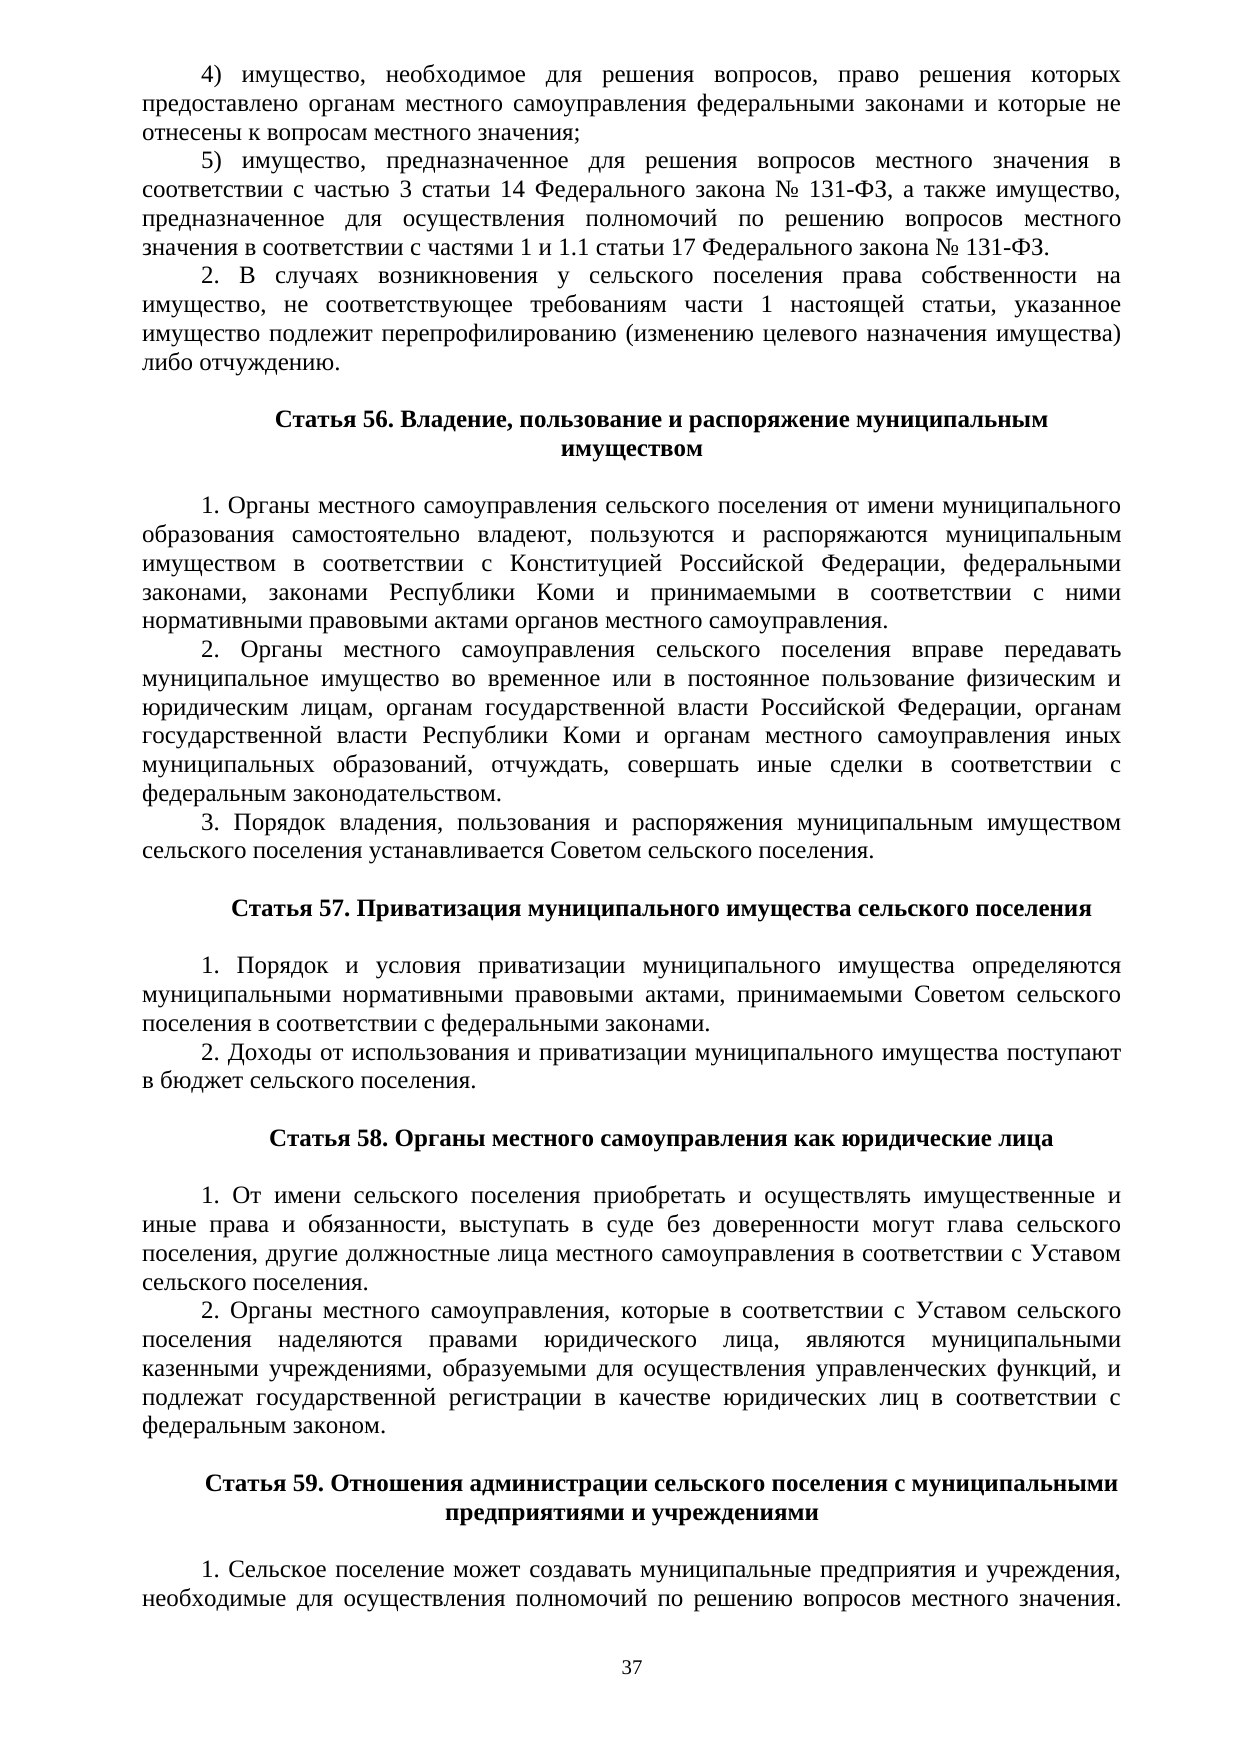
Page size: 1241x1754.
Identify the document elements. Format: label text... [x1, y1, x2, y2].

text Статья 59. Отношения администрации сельского поселения с муниципальными предприятиями и учреждениями [142, 1468, 1122, 1525]
text 2. Органы местного самоуправления сельского поселения вправе передавать муниципальное имущество во временное или в постоянное пользование физическим и юридическим лицам, органам государственной власти Российской Федерации, органам государственной власти Республики Коми и органам местного самоуправления иных муниципальных образований, отчуждать, совершать иные сделки в соответствии с федеральным законодательством. [142, 634, 1122, 807]
text 5) имущество, предназначенное для решения вопросов местного значения в соответствии с частью 3 статьи 14 Федерального закона № 131-ФЗ, а также имущество, предназначенное для осуществления полномочий по решению вопросов местного значения в соответствии с частями 1 и 1.1 статьи 17 Федерального закона № 131-ФЗ. [142, 145, 1122, 260]
text Статья 58. Органы местного самоуправления как юридические лица [142, 1123, 1122, 1152]
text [142, 1554, 1122, 1612]
text 2. Органы местного самоуправления, которые в соответствии с Уставом сельского поселения наделяются правами юридического лица, являются муниципальными казенными учреждениями, образуемыми для осуществления управленческих функций, и подлежат государственной регистрации в качестве юридических лиц в соответствии с федеральным законом. [142, 1295, 1122, 1439]
text 2. Доходы от использования и приватизации муниципального имущества поступают в бюджет сельского поселения. [142, 1037, 1122, 1094]
text 1. Органы местного самоуправления сельского поселения от имени муниципального образования самостоятельно владеют, пользуются и распоряжаются муниципальным имуществом в соответствии с Конституцией Российской Федерации, федеральными законами, законами Республики Коми и принимаемыми в соответствии с ними нормативными правовыми актами органов местного самоуправления. [142, 490, 1122, 634]
text Статья 57. Приватизация муниципального имущества сельского поселения [142, 893, 1122, 922]
text 4) имущество, необходимое для решения вопросов, право решения которых предоставлено органам местного самоуправления федеральными законами и которые не отнесены к вопросам местного значения; [142, 59, 1122, 145]
text 1. Порядок и условия приватизации муниципального имущества определяются муниципальными нормативными правовыми актами, принимаемыми Советом сельского поселения в соответствии с федеральными законами. [142, 950, 1122, 1037]
text 2. В случаях возникновения у сельского поселения права собственности на имущество, не соответствующее требованиям части 1 настоящей статьи, указанное имущество подлежит перепрофилированию (изменению целевого назначения имущества) либо отчуждению. [142, 260, 1122, 375]
text 1. От имени сельского поселения приобретать и осуществлять имущественные и иные права и обязанности, выступать в суде без доверенности могут глава сельского поселения, другие должностные лица местного самоуправления в соответствии с Уставом сельского поселения. [142, 1180, 1122, 1295]
text 3. Порядок владения, пользования и распоряжения муниципальным имуществом сельского поселения устанавливается Советом сельского поселения. [142, 807, 1122, 864]
text Статья 56. Владение, пользование и распоряжение муниципальным имуществом [142, 404, 1122, 462]
